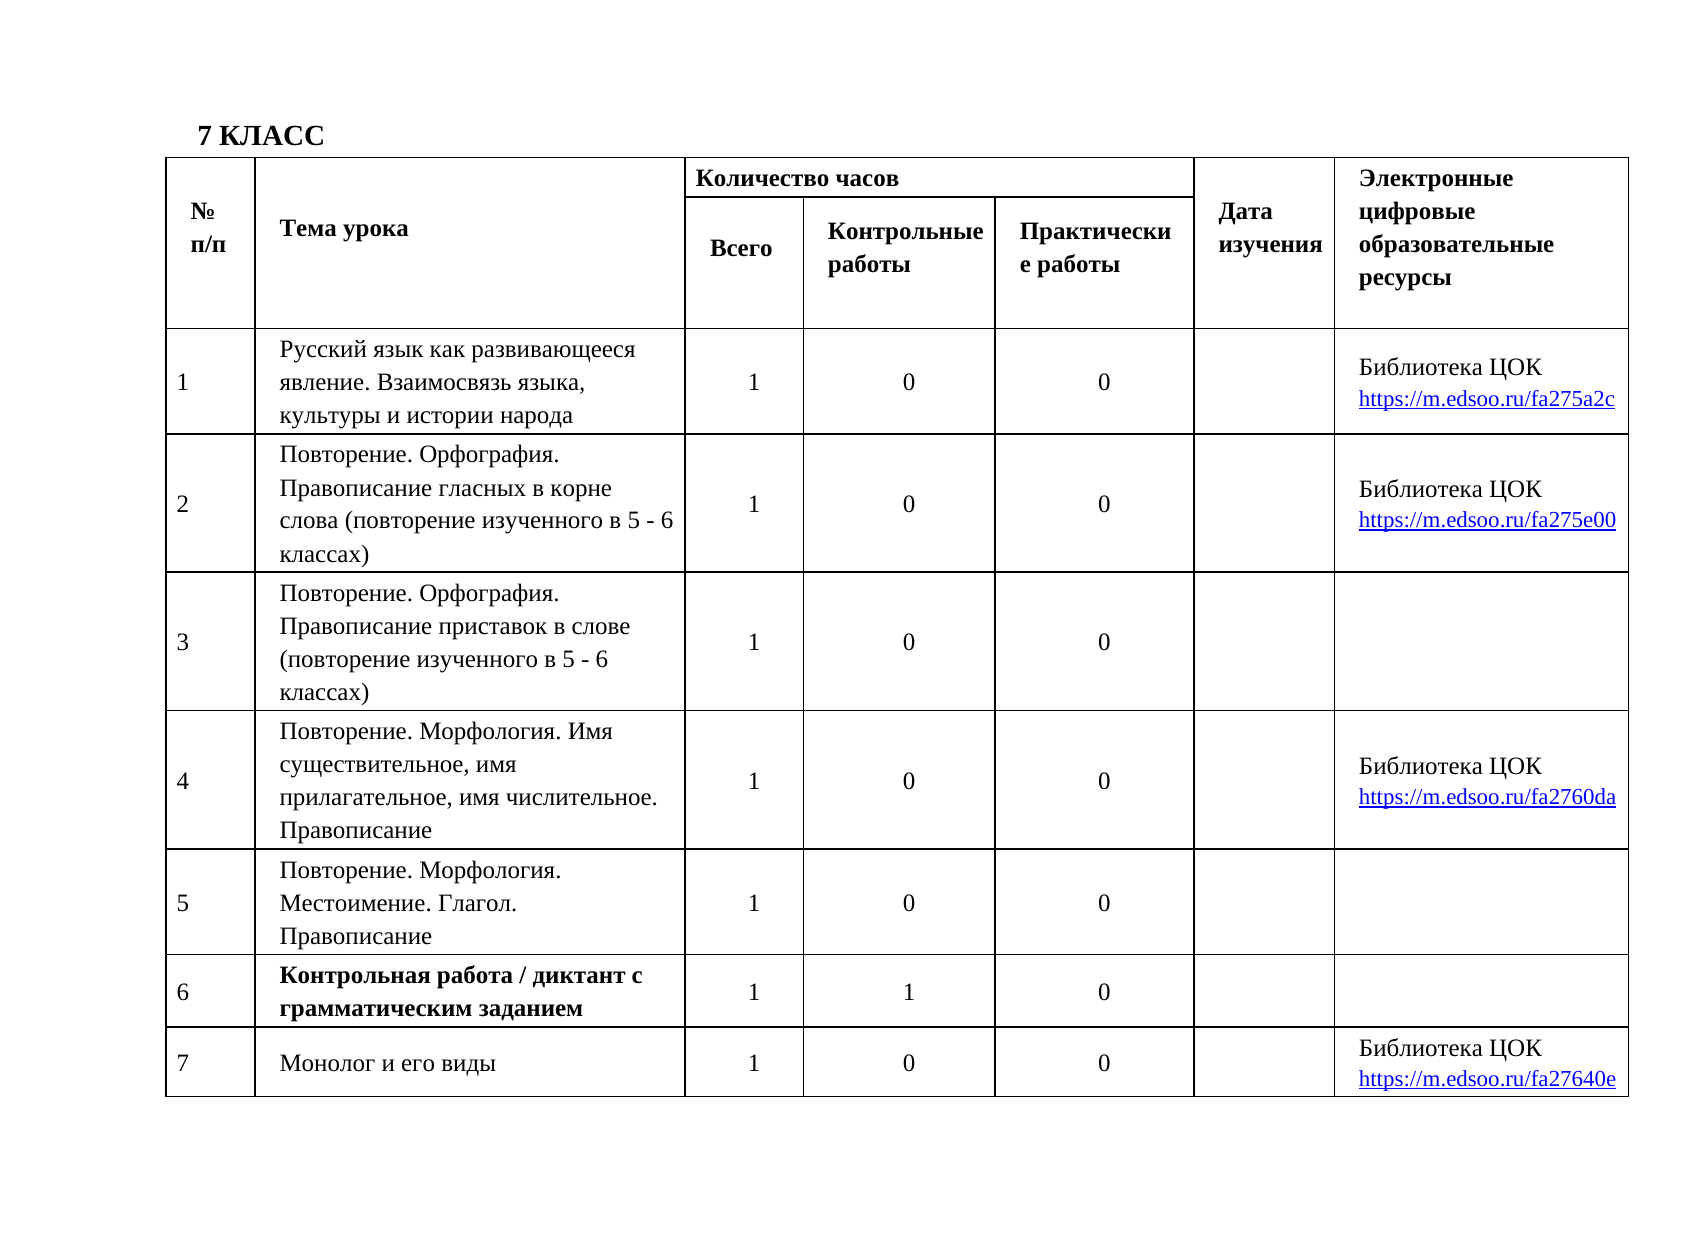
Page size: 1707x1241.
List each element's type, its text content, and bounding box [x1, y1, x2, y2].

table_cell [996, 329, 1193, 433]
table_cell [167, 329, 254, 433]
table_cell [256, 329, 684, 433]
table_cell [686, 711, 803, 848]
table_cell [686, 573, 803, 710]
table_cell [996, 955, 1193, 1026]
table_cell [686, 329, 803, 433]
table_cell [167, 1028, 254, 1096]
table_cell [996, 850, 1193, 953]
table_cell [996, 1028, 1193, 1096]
text 7 КЛАСС [190, 118, 1618, 152]
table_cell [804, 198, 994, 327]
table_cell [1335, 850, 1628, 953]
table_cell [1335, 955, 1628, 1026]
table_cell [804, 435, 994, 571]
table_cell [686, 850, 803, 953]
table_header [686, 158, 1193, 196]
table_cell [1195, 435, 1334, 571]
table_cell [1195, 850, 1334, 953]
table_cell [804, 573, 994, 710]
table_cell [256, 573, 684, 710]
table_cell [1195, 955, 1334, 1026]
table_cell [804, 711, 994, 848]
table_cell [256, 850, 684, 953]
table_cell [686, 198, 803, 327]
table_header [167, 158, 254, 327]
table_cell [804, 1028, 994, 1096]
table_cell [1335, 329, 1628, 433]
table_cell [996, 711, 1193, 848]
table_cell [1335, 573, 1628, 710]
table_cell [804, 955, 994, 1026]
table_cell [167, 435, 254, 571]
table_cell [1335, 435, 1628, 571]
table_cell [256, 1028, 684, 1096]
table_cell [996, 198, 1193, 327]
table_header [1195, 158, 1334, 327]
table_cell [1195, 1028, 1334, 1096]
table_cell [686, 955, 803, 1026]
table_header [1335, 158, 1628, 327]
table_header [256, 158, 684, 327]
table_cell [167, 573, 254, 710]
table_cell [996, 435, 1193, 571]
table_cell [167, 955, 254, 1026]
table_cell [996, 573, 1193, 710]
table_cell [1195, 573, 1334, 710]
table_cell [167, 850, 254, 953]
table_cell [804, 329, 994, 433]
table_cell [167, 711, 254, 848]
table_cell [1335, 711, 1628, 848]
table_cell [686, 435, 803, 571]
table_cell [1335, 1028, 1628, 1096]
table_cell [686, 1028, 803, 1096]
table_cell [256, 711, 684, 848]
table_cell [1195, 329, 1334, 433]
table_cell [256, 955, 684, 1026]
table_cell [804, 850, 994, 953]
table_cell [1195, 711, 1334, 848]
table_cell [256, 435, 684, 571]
